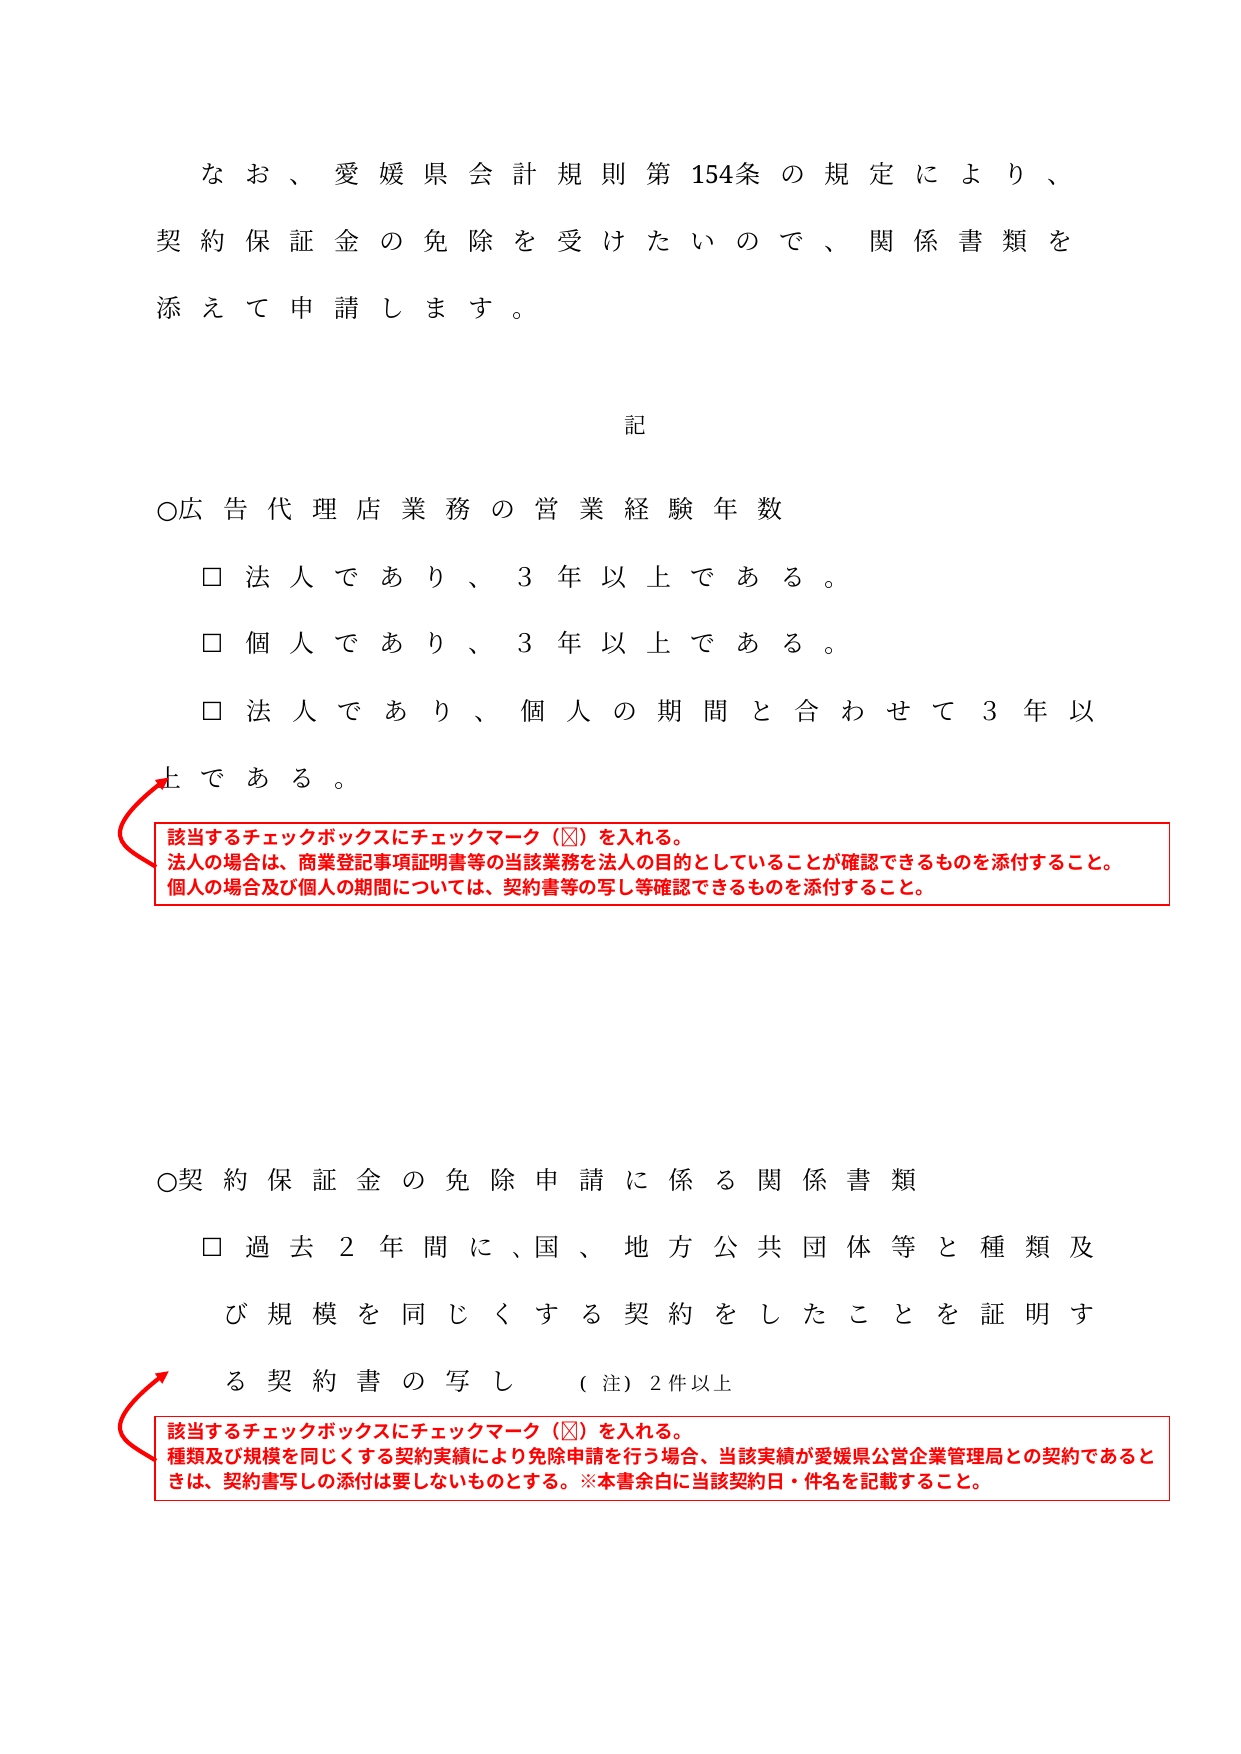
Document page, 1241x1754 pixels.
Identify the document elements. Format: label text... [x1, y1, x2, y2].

text なお、愛媛県会計規則第154条の規定により、契約保証金の免除を受けたいので、関係書類を添えて申請します。 [156, 139, 1114, 340]
text 法人であり、３年以上である。 [156, 542, 1114, 609]
subtitle 記 [156, 407, 1114, 441]
text 個人であり、３年以上である。 [156, 609, 1114, 676]
text 過去２年間に､国、地方公共団体等と種類及び規模を同じくする契約をしたことを証明する契約書の写し (注)２件以上 [186, 1212, 1114, 1414]
text 法人であり、個人の期間と合わせて３年以上である。 [156, 676, 1114, 810]
text ○契約保証金の免除申請に係る関係書類 [156, 1145, 1114, 1212]
text ○広告代理店業務の営業経験年数 [156, 474, 1114, 542]
